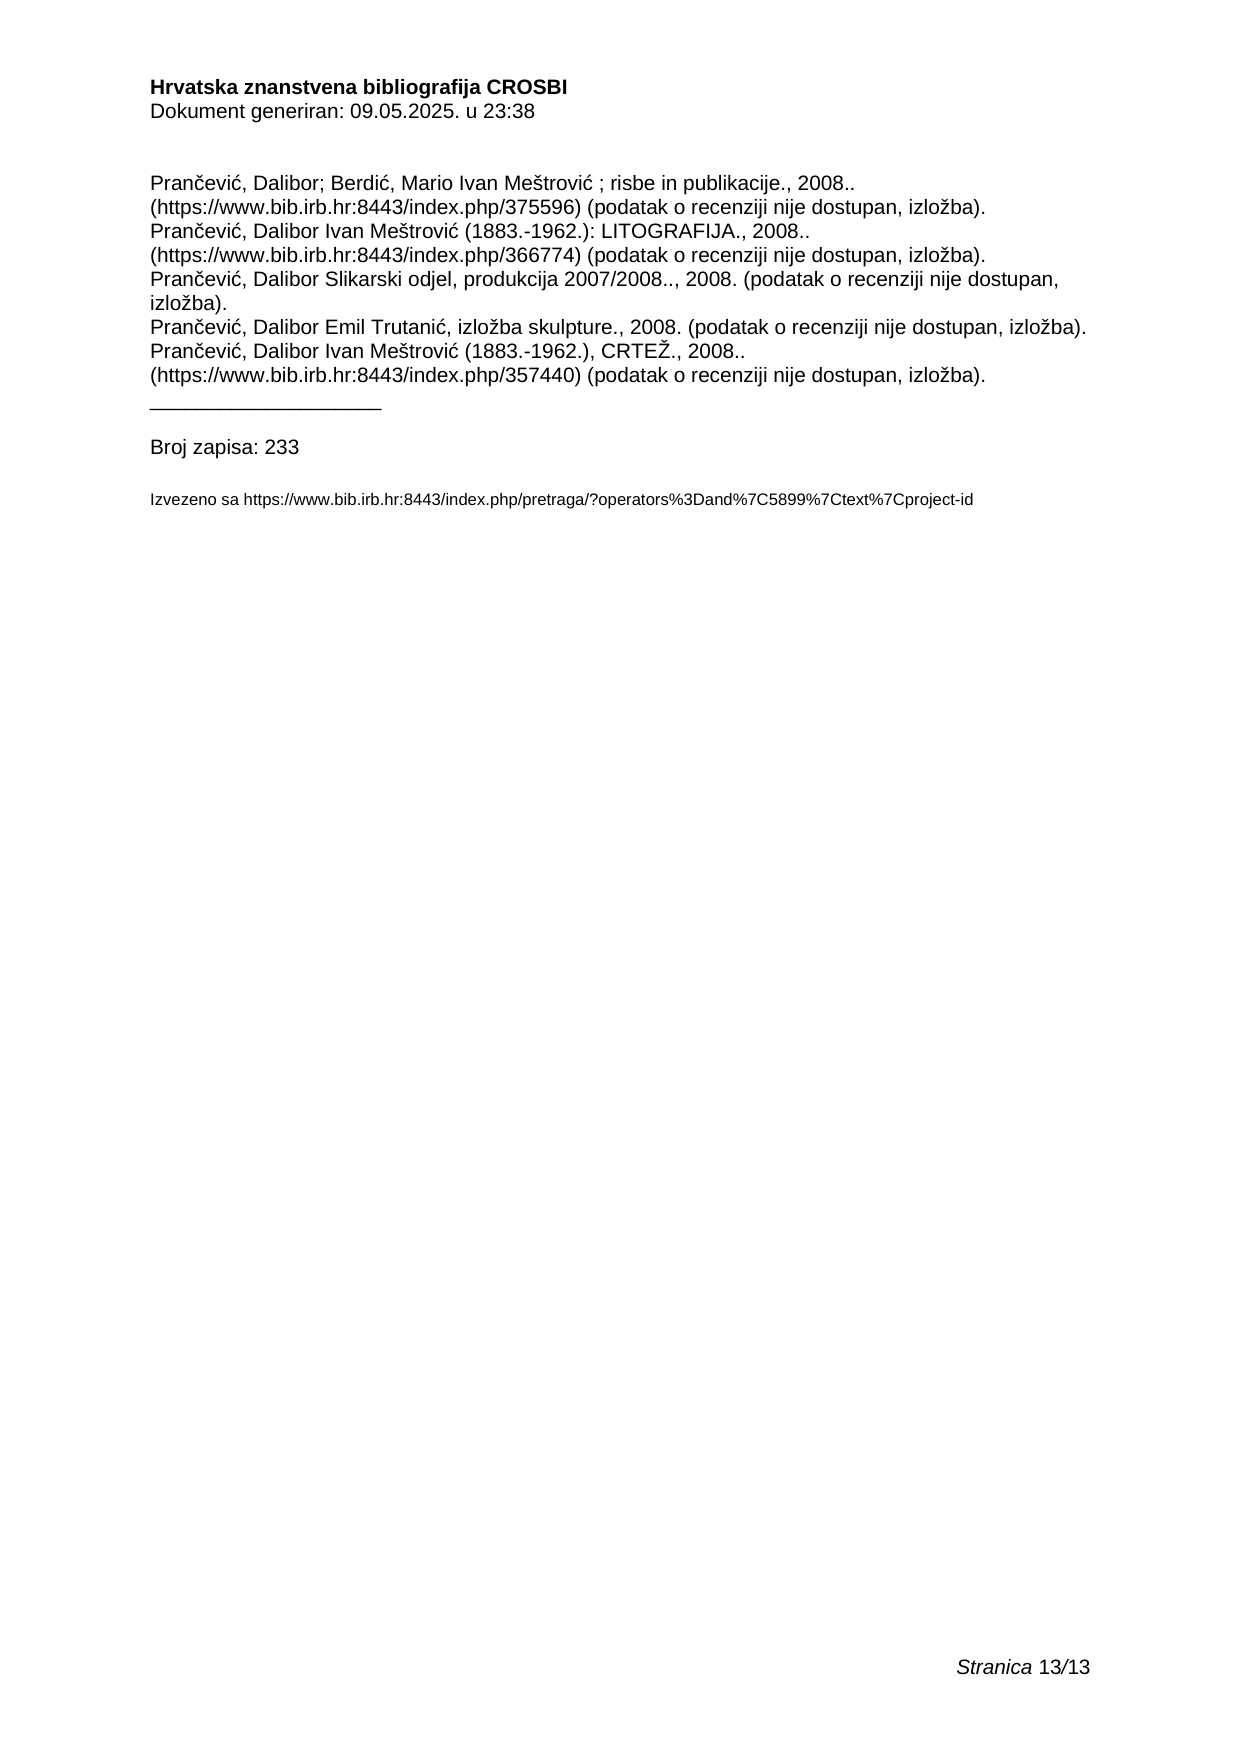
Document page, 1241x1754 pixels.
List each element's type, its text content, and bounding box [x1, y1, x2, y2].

text Broj zapisa: 233 [150, 434, 1090, 458]
text Prančević, Dalibor [150, 219, 1090, 267]
text Prančević, Dalibor; Berdić, Mario [150, 171, 1090, 219]
text ____________________ [150, 387, 1090, 411]
text Prančević, Dalibor [150, 339, 1090, 387]
text Prančević, Dalibor [150, 315, 1090, 339]
text Izvezeno sa https://www.bib.irb.hr:8443/index.php/pretraga/?operators%3Dand%7C5899%7Ctext%7Cproject-id [150, 490, 1090, 509]
text Prančević, Dalibor [150, 267, 1090, 315]
